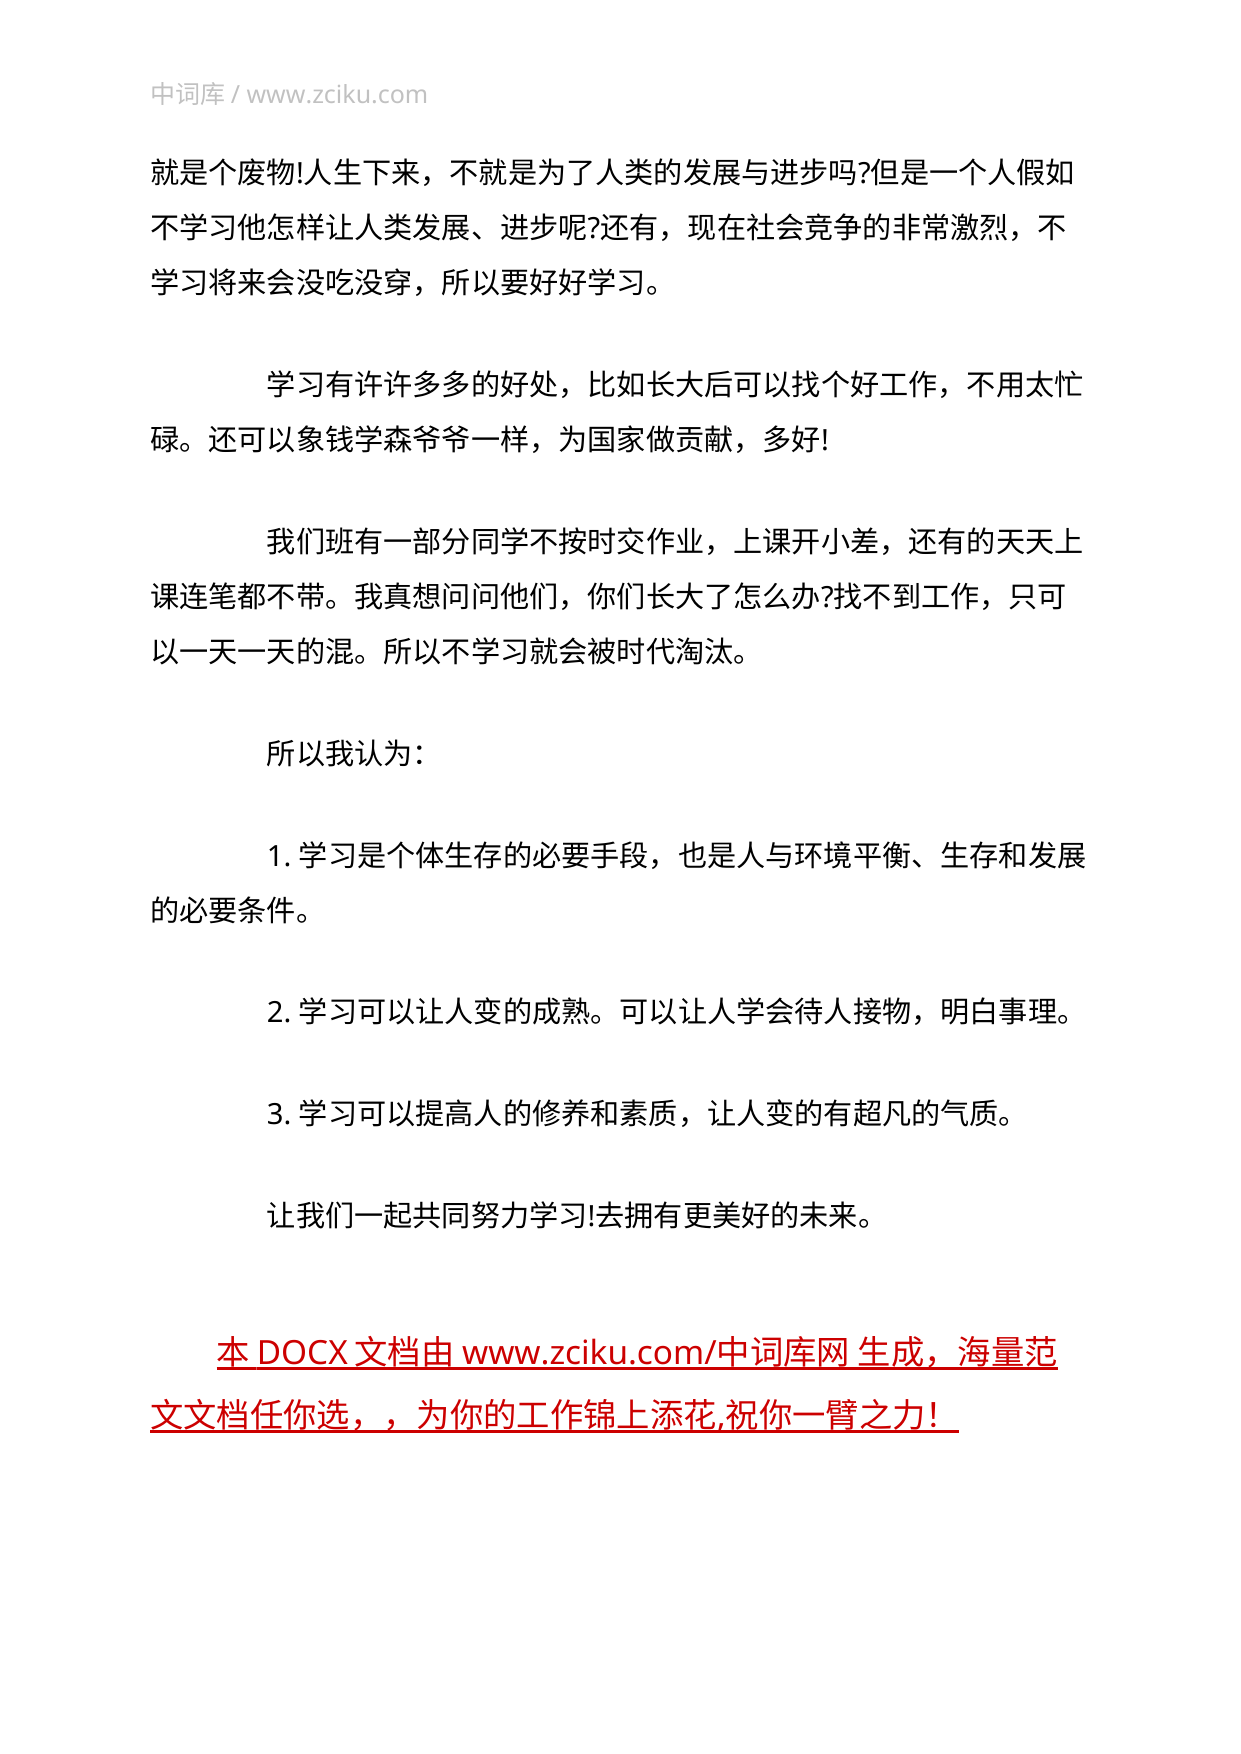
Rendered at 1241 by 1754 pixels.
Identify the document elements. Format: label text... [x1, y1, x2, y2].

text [150, 150, 1090, 302]
text 我们班有一部分同学不按时交作业，上课开小差，还有的天天上课连笔都不带。我真想问问他们，你们长大了怎么办?找不到工作，只可以一天一天的混。所以不学习就会被时代淘汰。 [150, 519, 1090, 671]
text 所以我认为： [150, 730, 1090, 773]
text 学习有许许多多的好处，比如长大后可以找个好工作，不用太忙碌。还可以象钱学森爷爷一样，为国家做贡献，多好! [150, 362, 1090, 459]
text 本DOCX文档由 www.zciku.com/中词库网 生成，海量范文文档任你选，，为你的工作锦上添花,祝你一臂之力！ [150, 1326, 1090, 1437]
text 让我们一起共同努力学习!去拥有更美好的未来。 [150, 1193, 1090, 1235]
text 3. 学习可以提高人的修养和素质，让人变的有超凡的气质。 [150, 1091, 1090, 1133]
text 1. 学习是个体生存的必要手段，也是人与环境平衡、生存和发展的必要条件。 [150, 832, 1090, 929]
text 2. 学习可以让人变的成熟。可以让人学会待人接物，明白事理。 [150, 989, 1090, 1031]
